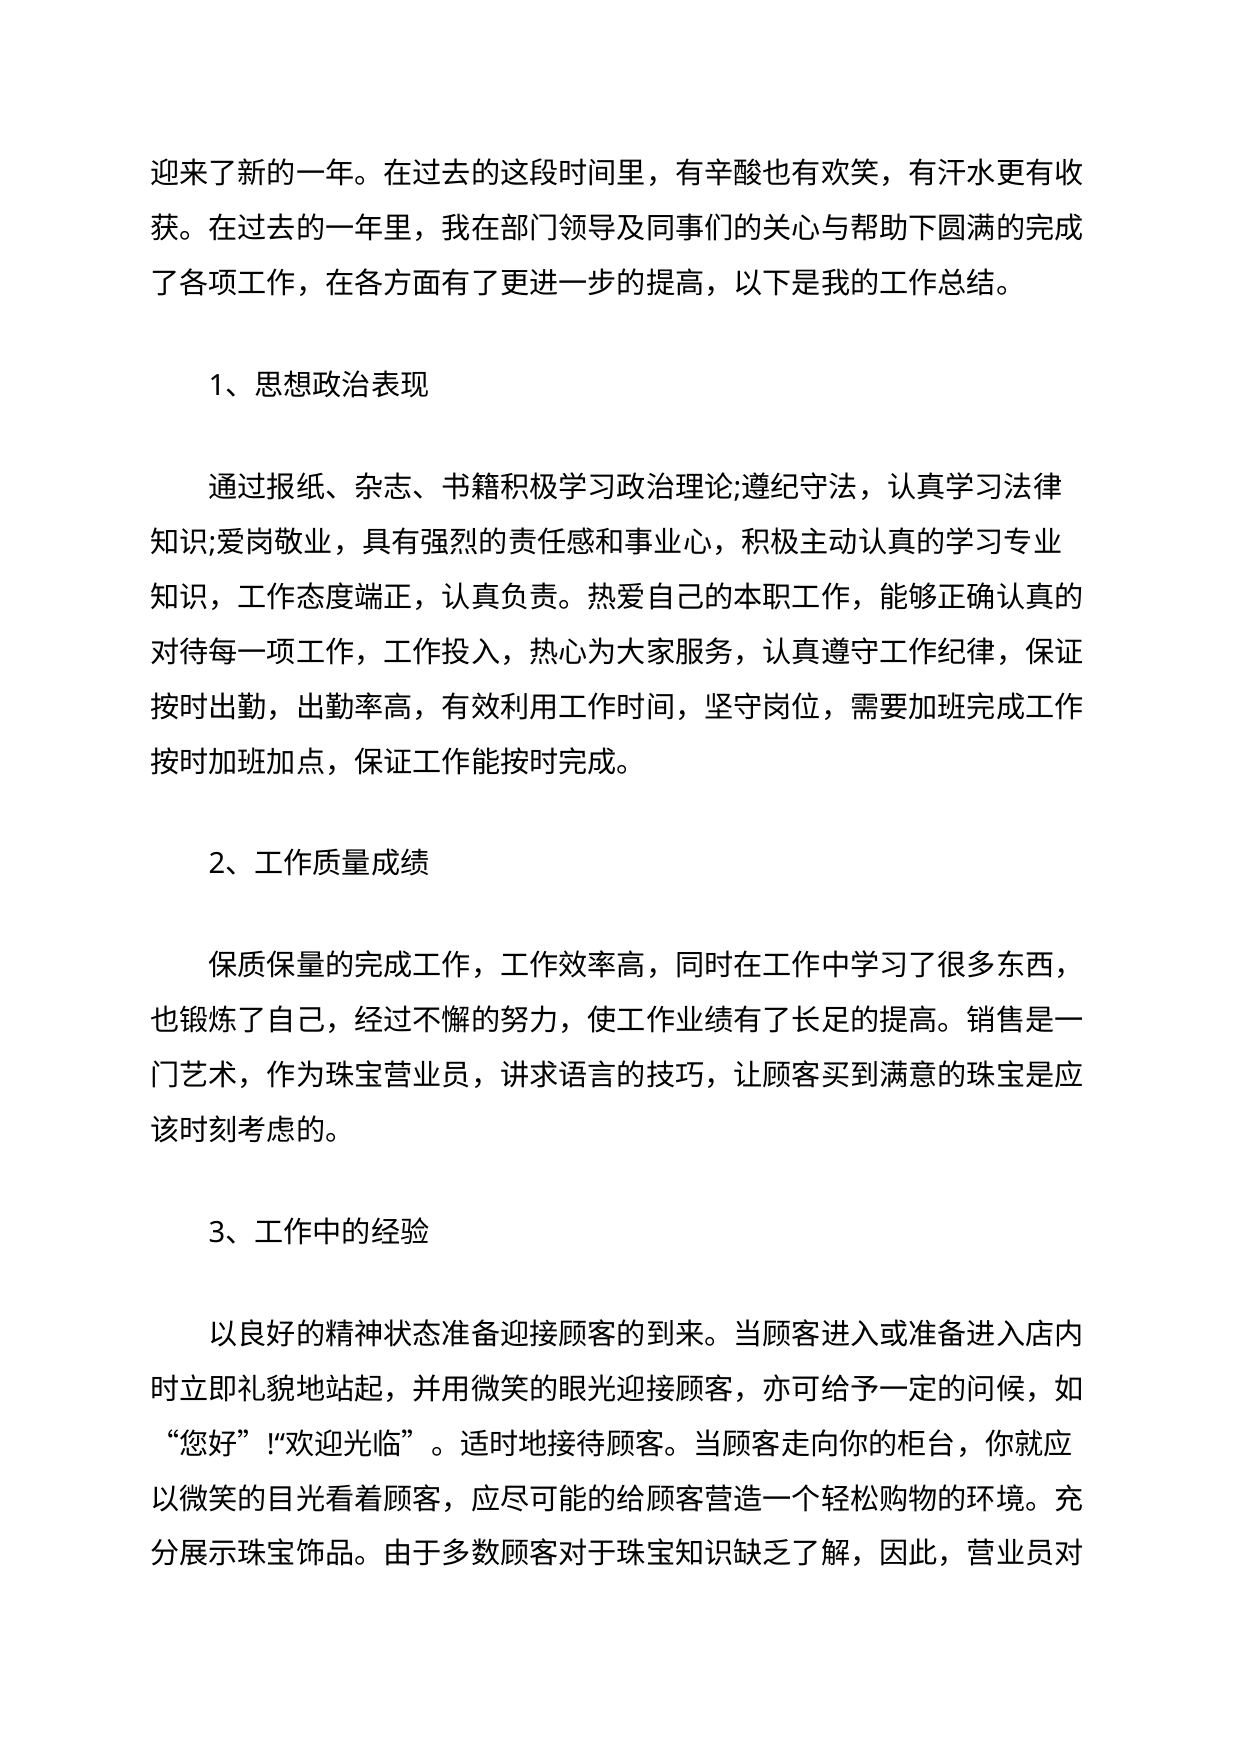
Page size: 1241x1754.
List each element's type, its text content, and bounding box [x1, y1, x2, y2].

text 1、思想政治表现 [150, 362, 1090, 404]
text 2、工作质量成绩 [150, 840, 1090, 882]
text 保质保量的完成工作，工作效率高，同时在工作中学习了很多东西，也锻炼了自己，经过不懈的努力，使工作业绩有了长足的提高。销售是一门艺术，作为珠宝营业员，讲求语言的技巧，让顾客买到满意的珠宝是应该时刻考虑的。 [150, 942, 1090, 1149]
text 通过报纸、杂志、书籍积极学习政治理论;遵纪守法，认真学习法律知识;爱岗敬业，具有强烈的责任感和事业心，积极主动认真的学习专业知识，工作态度端正，认真负责。热爱自己的本职工作，能够正确认真的对待每一项工作，工作投入，热心为大家服务，认真遵守工作纪律，保证按时出勤，出勤率高，有效利用工作时间，坚守岗位，需要加班完成工作按时加班加点，保证工作能按时完成。 [150, 463, 1090, 781]
text 3、工作中的经验 [150, 1208, 1090, 1251]
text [150, 1310, 1090, 1572]
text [150, 150, 1090, 302]
